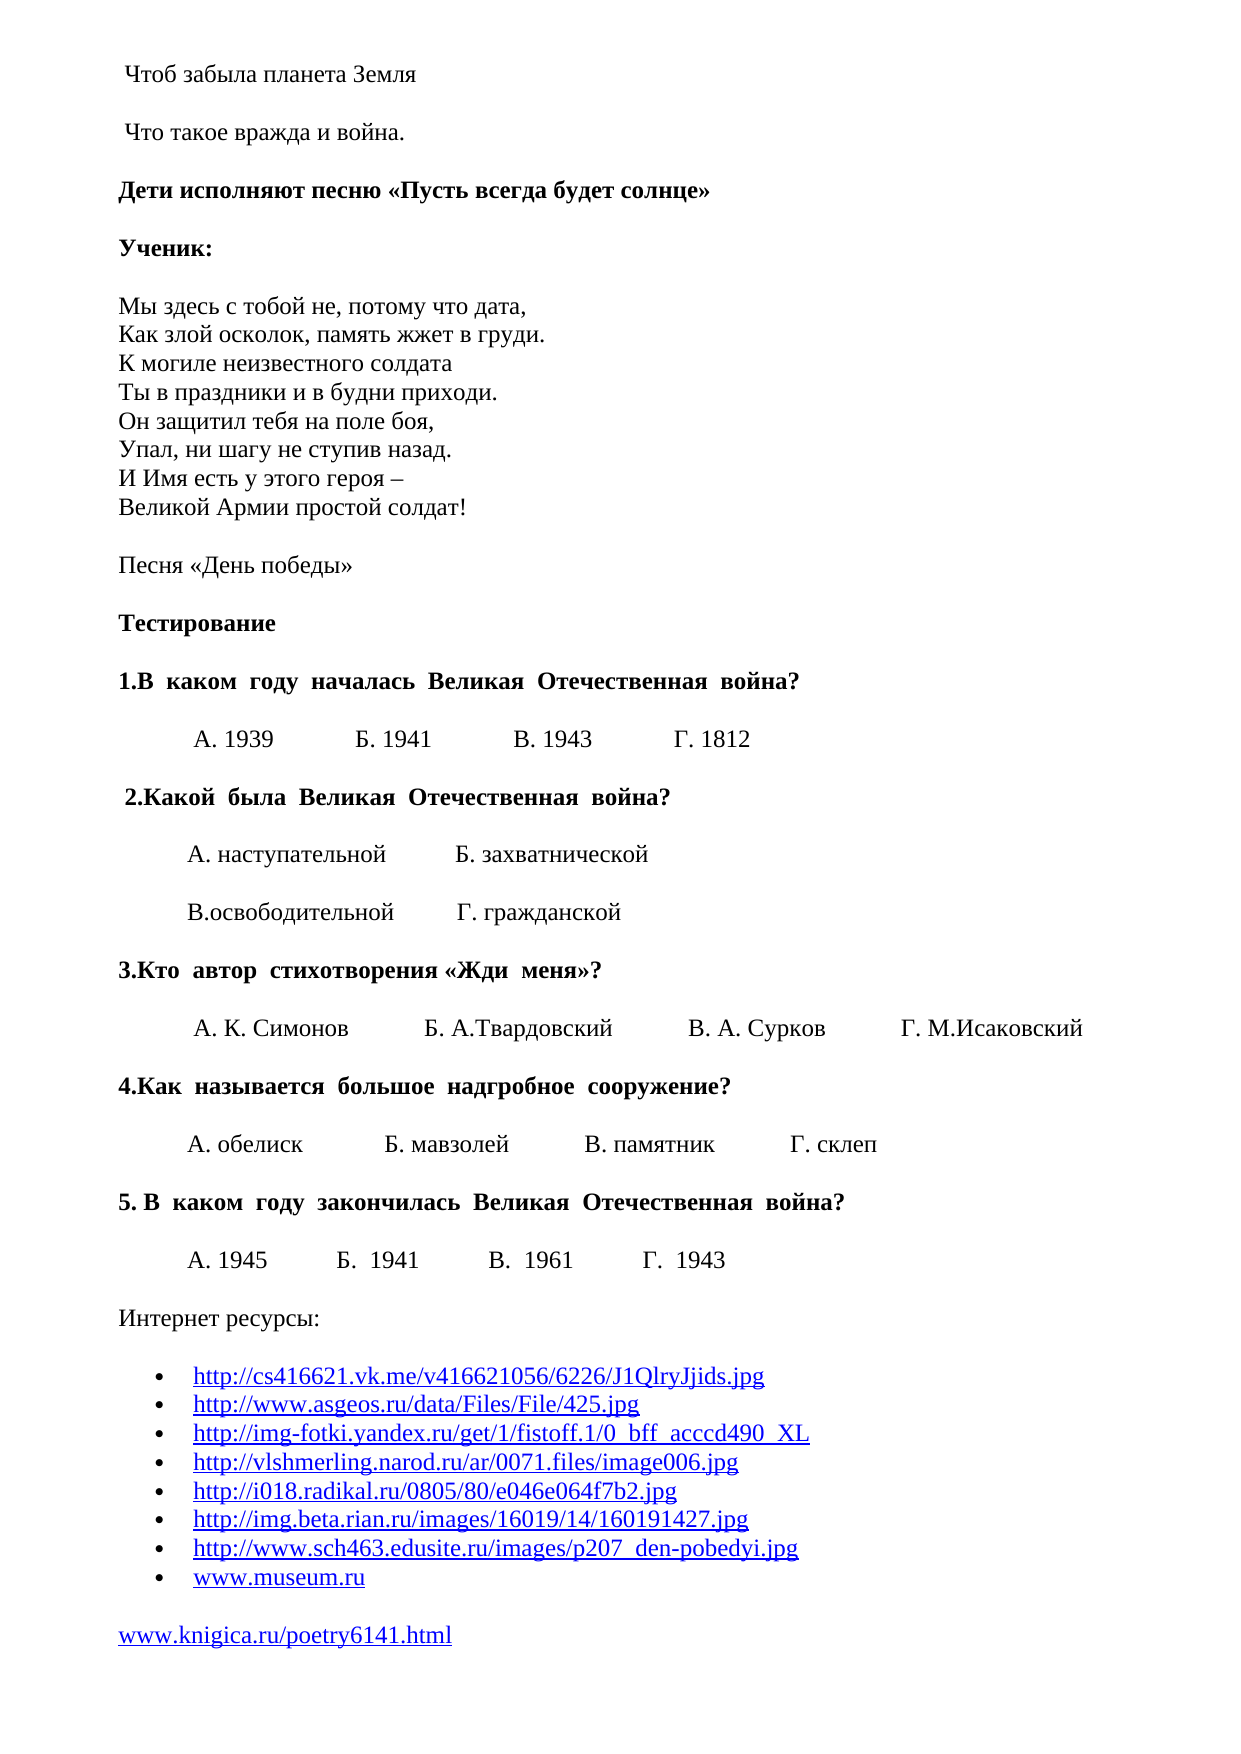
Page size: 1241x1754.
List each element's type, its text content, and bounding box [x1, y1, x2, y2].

text Дети исполняют песню «Пусть всегда будет солнце» [118, 175, 1152, 204]
text В.освободительной Г. гражданской [118, 897, 1152, 926]
text Что такое вражда и война. [118, 117, 1152, 146]
text 5. В каком году закончилась Великая Отечественная война? [118, 1187, 1152, 1216]
list www.museum.ru [156, 1562, 1152, 1591]
text А. 1945 Б. 1941 В. 1961 Г. 1943 [118, 1245, 1152, 1274]
text 3.Кто автор стихотворения «Жди меня»? [118, 955, 1152, 984]
text 2.Какой была Великая Отечественная война? [118, 782, 1152, 810]
text Мы здесь с тобой не, потому что дата, Как злой осколок, память жжет в груди. К могиле неизвестного солдата Ты в праздники и в будни приходи. Он защитил тебя на поле боя, Упал, ни шагу не ступив назад. И Имя есть у этого героя – Великой Армии простой солдат! [118, 291, 1152, 521]
list http://www.sch463.edusite.ru/images/p207_den-pobedyi.jpg [156, 1533, 1152, 1562]
list http://img.beta.rian.ru/images/16019/14/160191427.jpg [156, 1504, 1152, 1533]
text А. обелиск Б. мавзолей В. памятник Г. склеп [118, 1129, 1152, 1158]
text А. К. Симонов Б. А.Твардовский В. А. Сурков Г. М.Исаковский [118, 1013, 1152, 1042]
text Ученик: [118, 233, 1152, 262]
list http://vlshmerling.narod.ru/ar/0071.files/image006.jpg [156, 1447, 1152, 1476]
list http://i018.radikal.ru/0805/80/e046e064f7b2.jpg [156, 1476, 1152, 1504]
text А. наступательной Б. захватнической [118, 839, 1152, 868]
text Чтоб забыла планета Земля [118, 59, 1152, 88]
list http://cs416621.vk.me/v416621056/6226/J1QlryJjids.jpg [156, 1361, 1152, 1389]
text А. 1939 Б. 1941 В. 1943 Г. 1812 [118, 724, 1152, 752]
list http://www.asgeos.ru/data/Files/File/425.jpg [156, 1389, 1152, 1418]
text 4.Как называется большое надгробное сооружение? [118, 1071, 1152, 1100]
list http://img-fotki.yandex.ru/get/1/fistoff.1/0_bff_acccd490_XL [156, 1418, 1152, 1447]
text Тестирование [118, 608, 1152, 637]
text Песня «День победы» [118, 550, 1152, 579]
text 1.В каком году началась Великая Отечественная война? [118, 666, 1152, 694]
text www.knigica.ru/poetry6141.html [118, 1620, 1152, 1681]
text Интернет ресурсы: [118, 1303, 1152, 1332]
